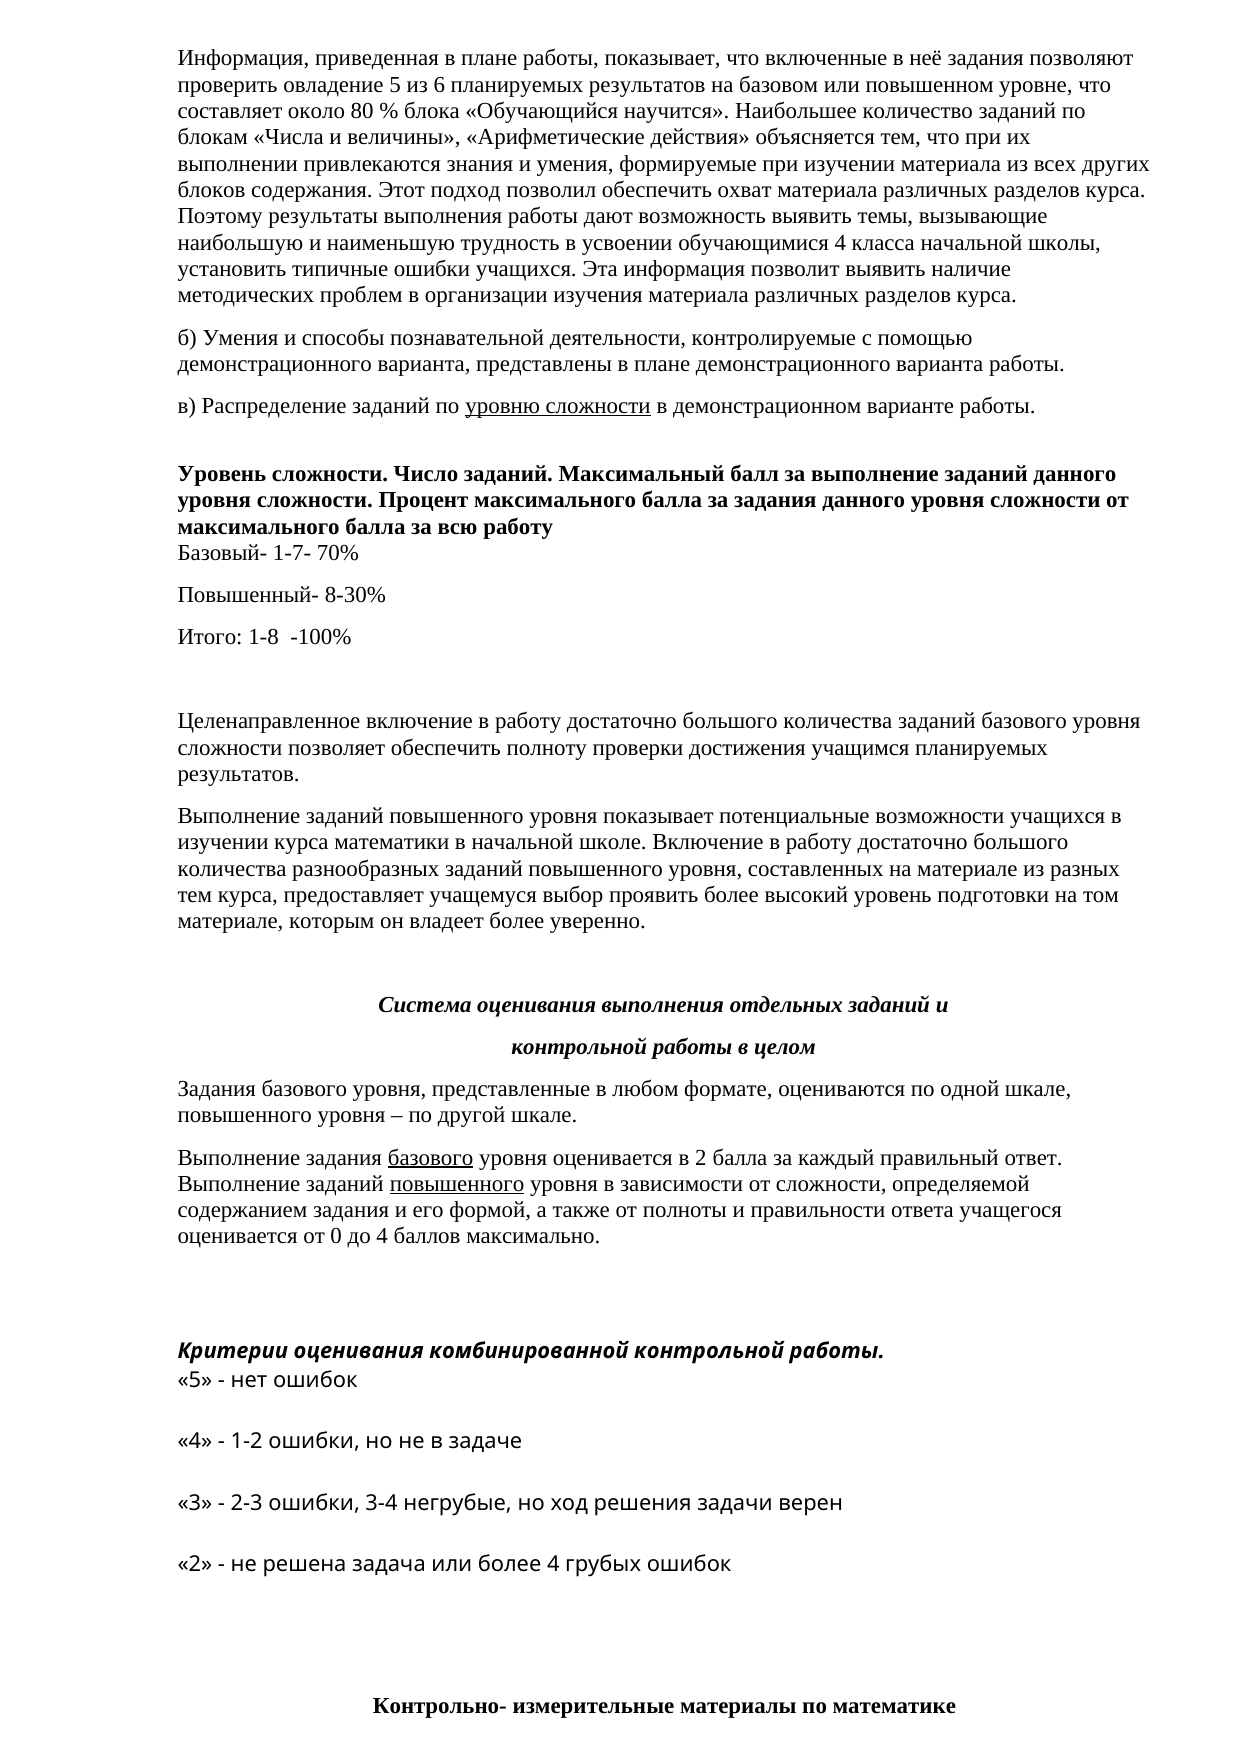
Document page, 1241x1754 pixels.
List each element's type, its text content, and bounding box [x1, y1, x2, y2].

text Итого: 1-8 -100% [177, 623, 1152, 649]
text «2» - не решена задача или более 4 грубых ошибок [177, 1547, 1152, 1577]
text Система оценивания выполнения отдельных заданий и [177, 991, 1152, 1018]
text «3» - 2-3 ошибки, 3-4 негрубые, но ход решения задачи верен [177, 1486, 1152, 1516]
text Базовый- 1-7- 70% [177, 539, 1152, 566]
text в) Распределение заданий по уровню сложности в демонстрационном варианте работы. [177, 392, 1152, 418]
text Критерии оценивания комбинированной контрольной работы. [177, 1334, 1152, 1364]
text Уровень сложности. Число заданий. Максимальный балл за выполнение заданий данного уровня сложности. Процент максимального балла за задания данного уровня сложности от максимального балла за всю работу [177, 460, 1152, 539]
text Информация, приведенная в плане работы, показывает, что включенные в неё задания позволяют проверить овладение 5 из 6 планируемых результатов на базовом или повышенном уровне, что составляет около 80 % блока «Обучающийся научится». Наибольшее количество заданий по блокам «Числа и величины», «Арифметические действия» объясняется тем, что при их выполнении привлекаются знания и умения, формируемые при изучении материала из всех других блоков содержания. Этот подход позволил обеспечить охват материала различных разделов курса. Поэтому результаты выполнения работы дают возможность выявить темы, вызывающие наибольшую и наименьшую трудность в усвоении обучающимися 4 класса начальной школы, установить типичные ошибки учащихся. Эта информация позволит выявить наличие методических проблем в организации изучения материала различных разделов курса. [177, 44, 1152, 308]
text Задания базового уровня, представленные в любом формате, оцениваются по одной шкале, повышенного уровня – по другой шкале. [177, 1075, 1152, 1128]
text контрольной работы в целом [177, 1033, 1152, 1059]
text Выполнение заданий повышенного уровня показывает потенциальные возможности учащихся в изучении курса математики в начальной школе. Включение в работу достаточно большого количества разнообразных заданий повышенного уровня, составленных на материале из разных тем курса, предоставляет учащемуся выбор проявить более высокий уровень подготовки на том материале, которым он владеет более уверенно. [177, 802, 1152, 934]
text «5» - нет ошибок [177, 1364, 1152, 1394]
text «4» - 1-2 ошибки, но не в задаче [177, 1425, 1152, 1455]
text Выполнение задания базового уровня оценивается в 2 балла за каждый правильный ответ. Выполнение заданий повышенного уровня в зависимости от сложности, определяемой содержанием задания и его формой, а также от полноты и правильности ответа учащегося оценивается от 0 до 4 баллов максимально. [177, 1143, 1152, 1249]
text Контрольно- измерительные материалы по математике [177, 1692, 1152, 1719]
text Целенаправленное включение в работу достаточно большого количества заданий базового уровня сложности позволяет обеспечить полноту проверки достижения учащимся планируемых результатов. [177, 707, 1152, 786]
text б) Умения и способы познавательной деятельности, контролируемые с помощью демонстрационного варианта, представлены в плане демонстрационного варианта работы. [177, 323, 1152, 376]
text Повышенный- 8-30% [177, 581, 1152, 608]
